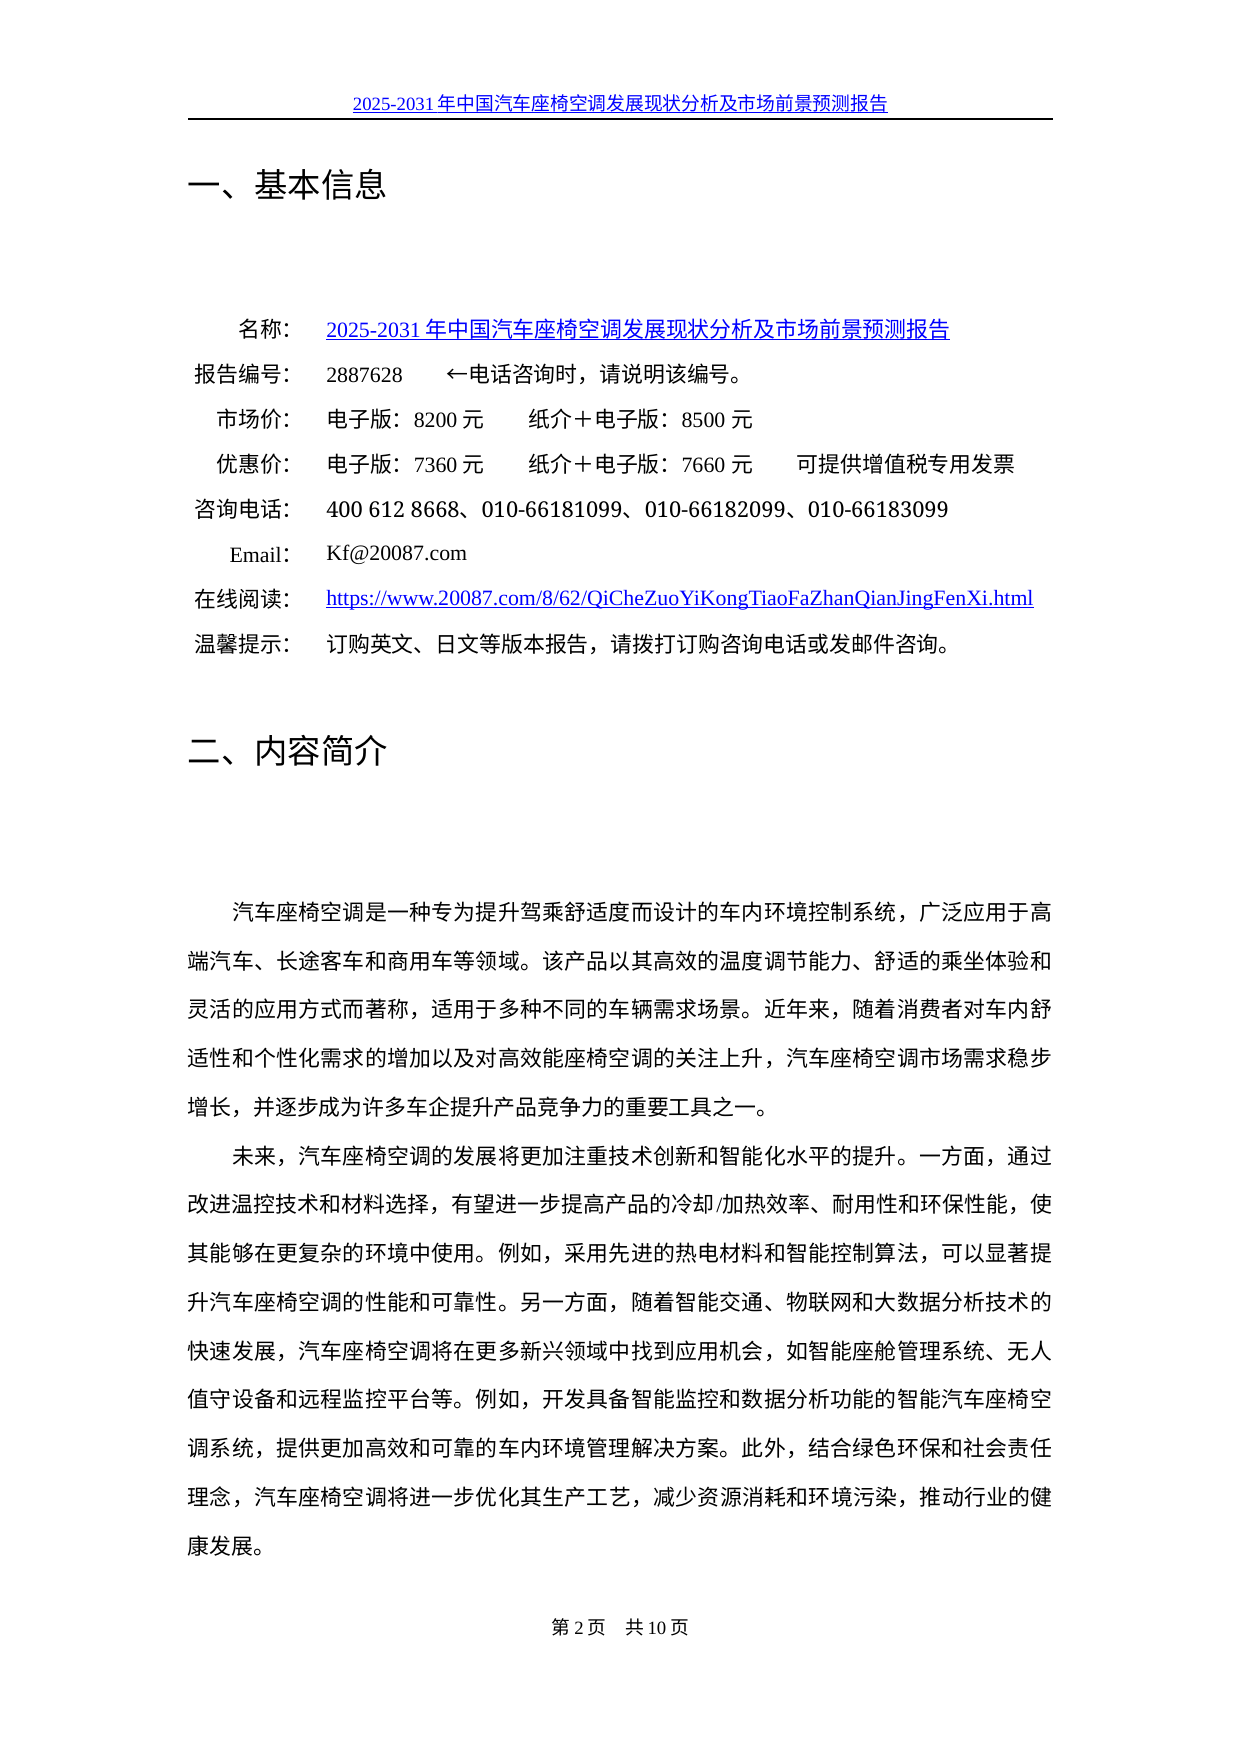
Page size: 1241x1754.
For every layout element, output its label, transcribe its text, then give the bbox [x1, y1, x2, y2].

table_cell [315, 582, 1073, 627]
table_cell 温馨提示： [167, 627, 315, 672]
table_header 名称： [167, 312, 315, 357]
table_cell 报告编号： [167, 357, 315, 402]
table_cell Kf@20087.com [315, 537, 1073, 582]
title 一、基本信息 [187, 150, 1053, 215]
table_cell 优惠价： [167, 447, 315, 492]
table_cell 订购英文、日文等版本报告，请拨打订购咨询电话或发邮件咨询。 [315, 627, 1073, 672]
table_header 2025-2031年中国汽车座椅空调发展现状分析及市场前景预测报告 [315, 312, 1073, 357]
table_cell 电子版：8200 元 纸介＋电子版：8500 元 [315, 402, 1073, 447]
table_cell 在线阅读： [167, 582, 315, 627]
table_cell 电子版：7360 元 纸介＋电子版：7660 元 可提供增值税专用发票 [315, 447, 1073, 492]
table_cell 2887628 ←电话咨询时，请说明该编号。 [315, 357, 1073, 402]
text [187, 894, 1053, 1561]
table_cell Email： [167, 537, 315, 582]
title 二、内容简介 [187, 717, 1053, 782]
table_cell 400 612 8668、010-66181099、010-66182099、010-66183099 [315, 492, 1073, 537]
table_cell 市场价： [167, 402, 315, 447]
table_cell 咨询电话： [167, 492, 315, 537]
